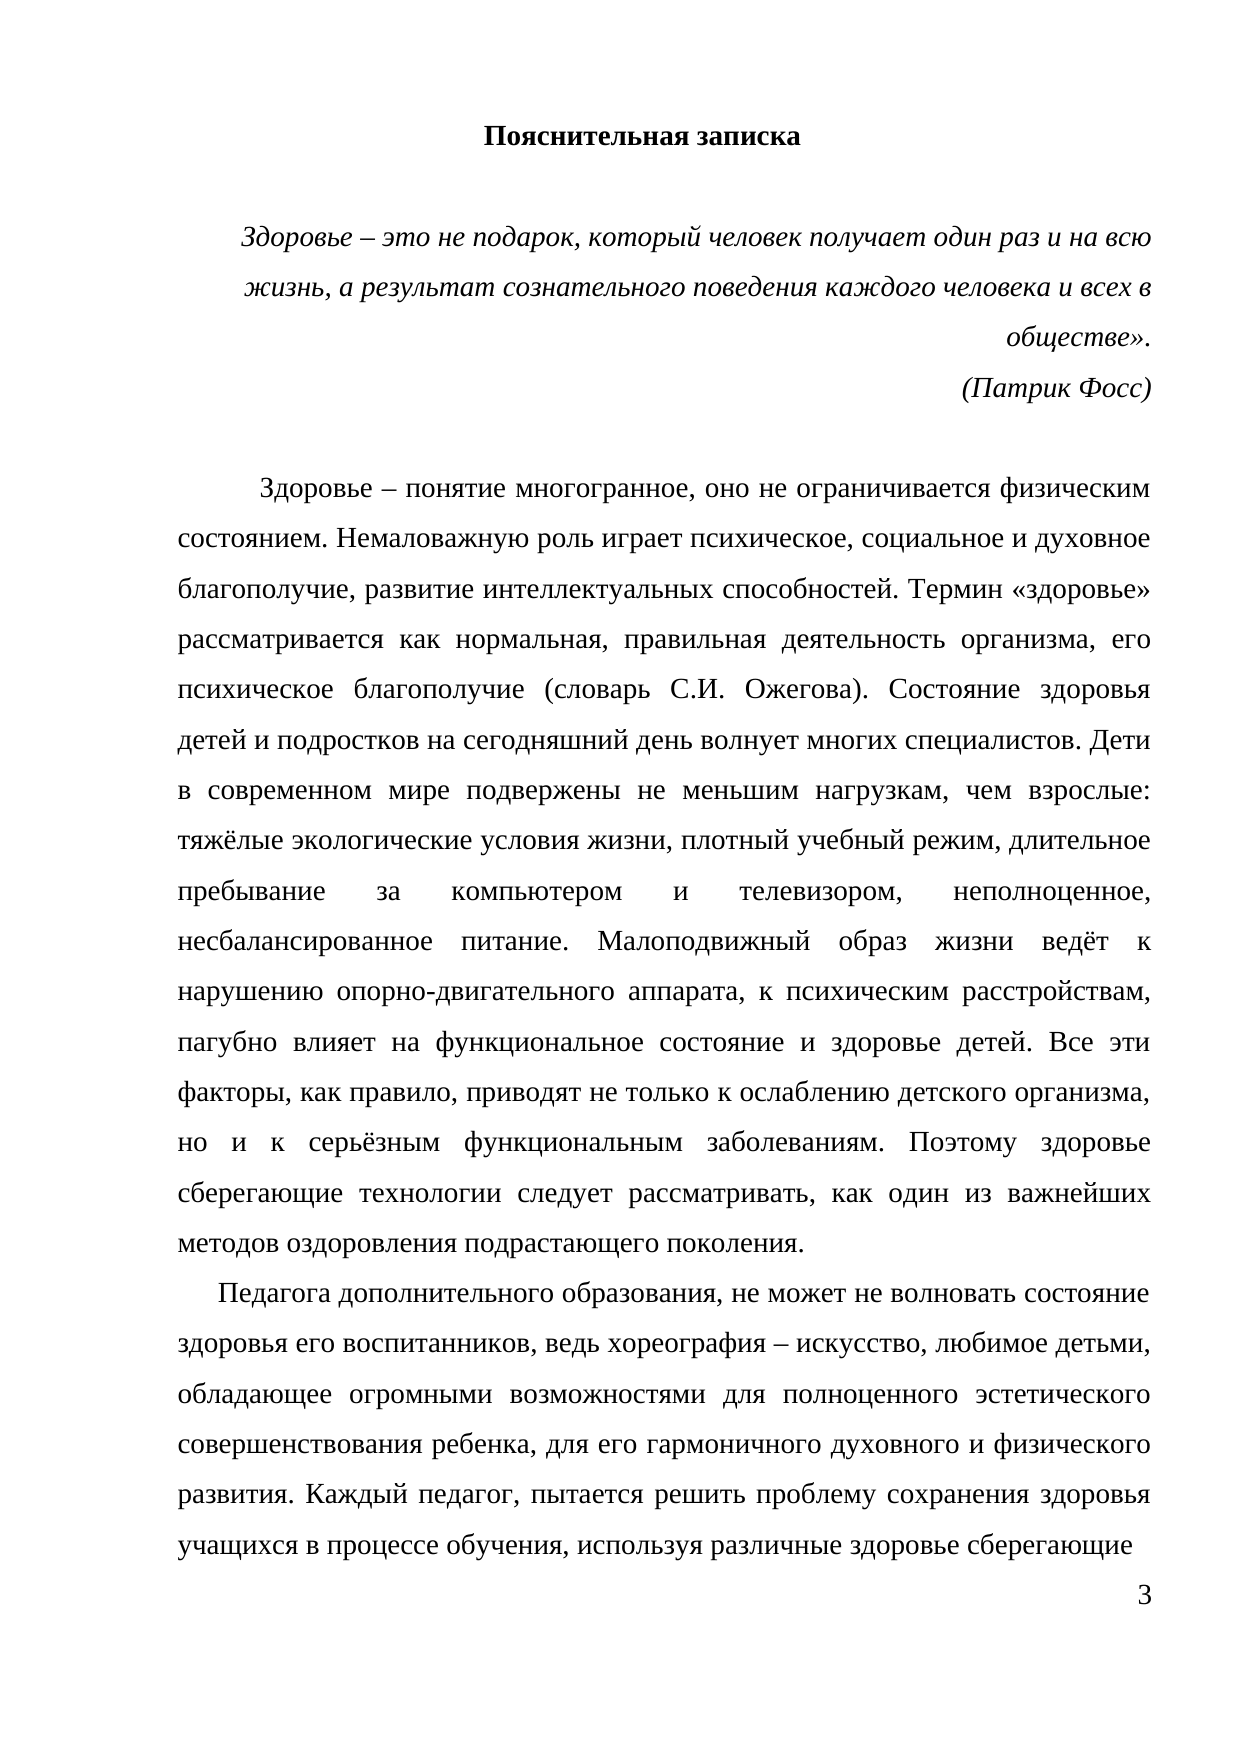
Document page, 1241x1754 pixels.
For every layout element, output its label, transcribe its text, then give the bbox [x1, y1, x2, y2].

text Педагога дополнительного образования, не может не волновать состояние здоровья его воспитанников, ведь хореография – искусство, любимое детьми, обладающее огромными возможностями для полноценного эстетического совершенствования ребенка, для его гармоничного духовного и физического развития. Каждый педагог, пытается решить проблему сохранения здоровья учащихся в процессе обучения, используя различные здоровье сберегающие [148, 1275, 1152, 1560]
text 3 [148, 1577, 1152, 1611]
text (Патрик Фосс) [177, 370, 1152, 403]
text Пояснительная записка [133, 118, 1152, 152]
text Здоровье – понятие многогранное, оно не ограничивается физическим состоянием. Немаловажную роль играет психическое, социальное и духовное благополучие, развитие интеллектуальных способностей. Термин «здоровье» рассматривается как нормальная, правильная деятельность организма, его психическое благополучие (словарь С.И. Ожегова). Состояние здоровья детей и подростков на сегодняшний день волнует многих специалистов. Дети в современном мире подвержены не меньшим нагрузкам, чем взрослые: тяжёлые экологические условия жизни, плотный учебный режим, длительное пребывание за компьютером и телевизором, неполноценное, несбалансированное питание. Малоподвижный образ жизни ведёт к нарушению опорно-двигательного аппарата, к психическим расстройствам, пагубно влияет на функциональное состояние и здоровье детей. Все эти факторы, как правило, приводят не только к ослаблению детского организма, но и к серьёзным функциональным заболеваниям. Поэтому здоровье сберегающие технологии следует рассматривать, как один из важнейших методов оздоровления подрастающего поколения. [177, 470, 1152, 1258]
text Здоровье – это не подарок, который человек получает один раз и на всю жизнь, а результат сознательного поведения каждого человека и всех в обществе». [133, 219, 1152, 353]
